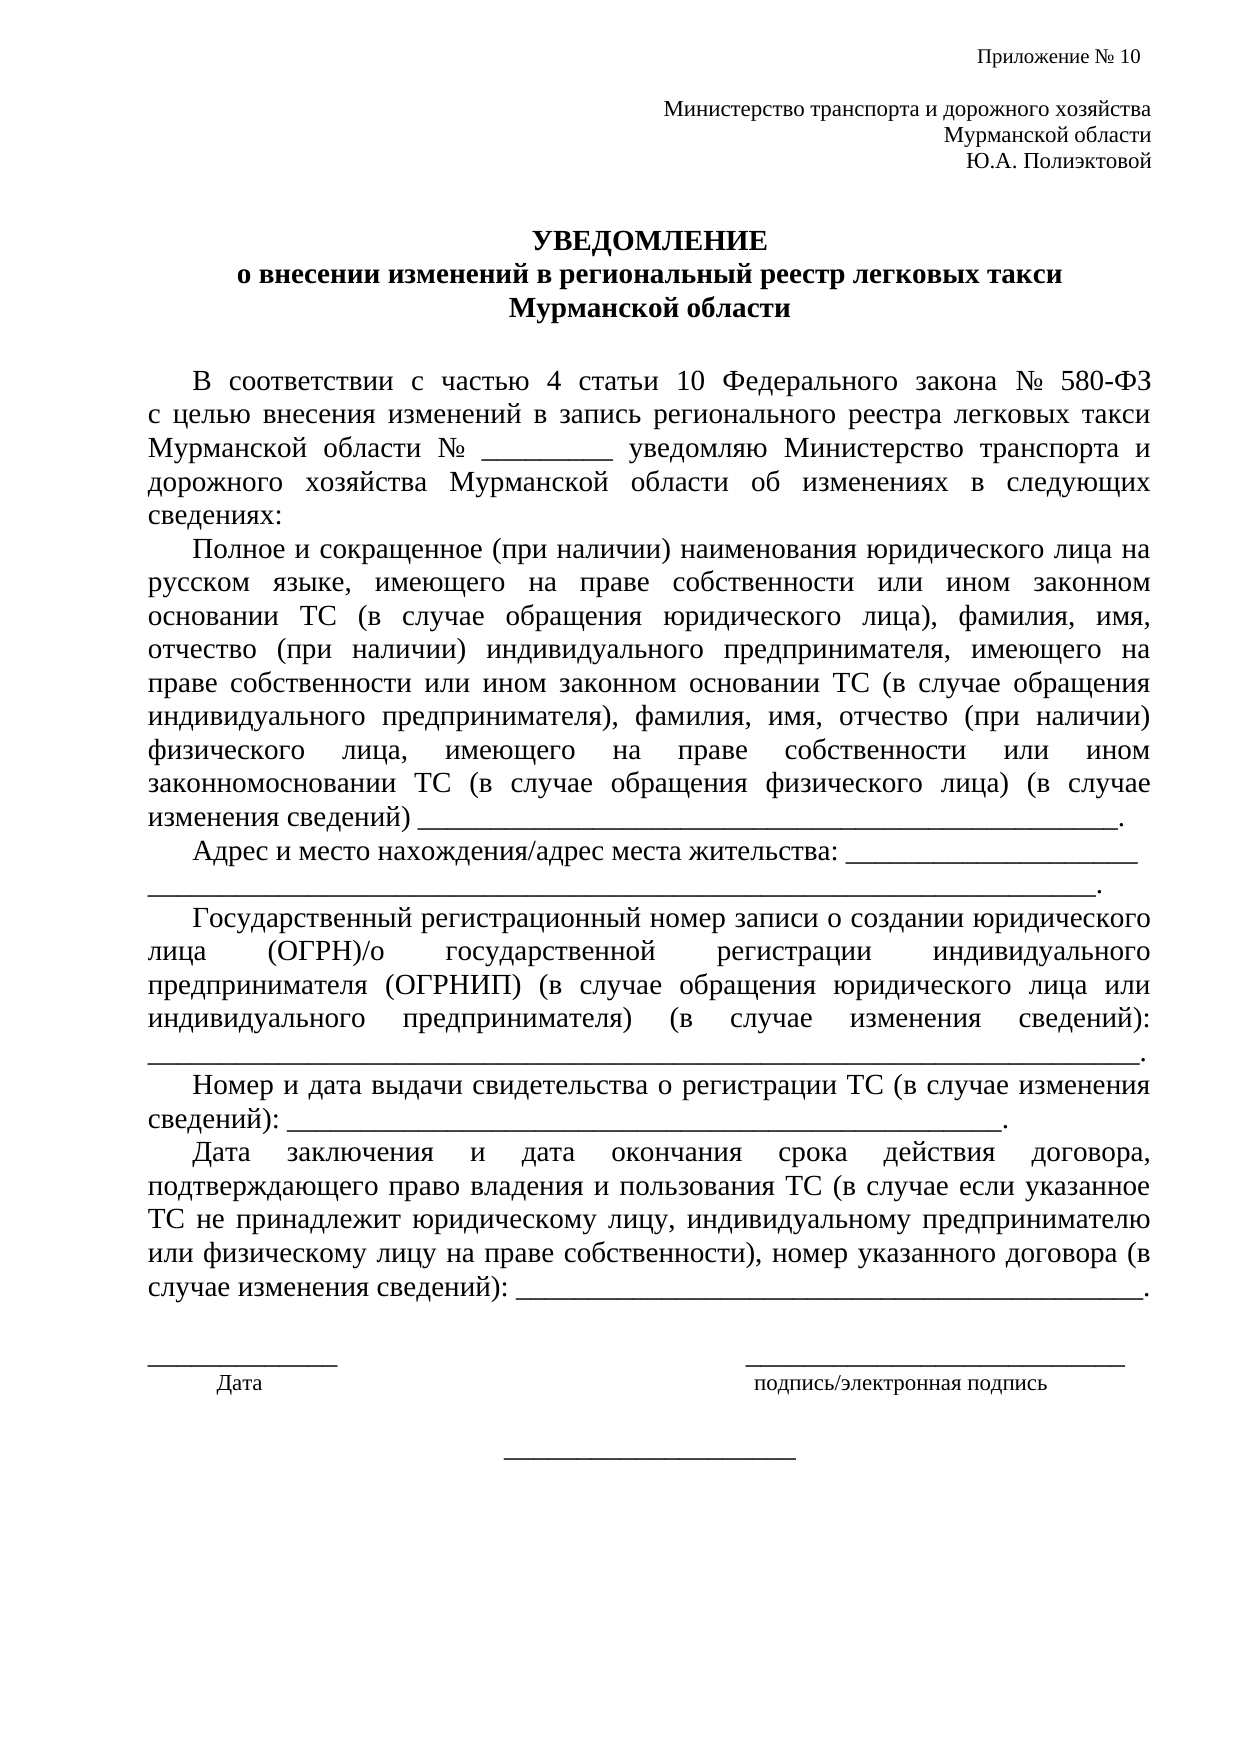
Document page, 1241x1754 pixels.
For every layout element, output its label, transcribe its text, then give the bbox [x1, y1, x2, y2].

text ____________________ [148, 1429, 1152, 1463]
text Мурманской области [148, 121, 1152, 147]
text Министерство транспорта и дорожного хозяйства [148, 95, 1152, 121]
table_header Приложение № 10 [724, 44, 1152, 68]
text Дата подпись/электронная подпись [148, 1369, 1152, 1396]
text Государственный регистрационный номер записи о создании юридического лица (ОГРН)/о государственной регистрации индивидуального предпринимателя (ОГРНИП) (в случае обращения юридического лица или индивидуального предпринимателя) (в случае изменения сведений): ____________________________________________________________________. [148, 900, 1152, 1067]
text _____________ __________________________ [148, 1336, 1152, 1369]
text УВЕДОМЛЕНИЕ [148, 223, 1152, 256]
text _________________________________________________________________. [148, 866, 1152, 900]
text Ю.А. Полиэктовой [148, 147, 1152, 174]
text Дата заключения и дата окончания срока действия договора, подтверждающего право владения и пользования ТС (в случае если указанное ТС не принадлежит юридическому лицу, индивидуальному предпринимателю или физическому лицу на праве собственности), номер указанного договора (в случае изменения сведений): ___________________________________________. [148, 1134, 1152, 1302]
text о внесении изменений в региональный реестр легковых такси [148, 256, 1152, 290]
text Адрес и место нахождения/адрес места жительства: ____________________ [148, 833, 1152, 866]
text Номер и дата выдачи свидетельства о регистрации ТС (в случае изменения сведений): _________________________________________________. [148, 1067, 1152, 1134]
text В соответствии с частью 4 статьи 10 Федерального закона № 580-ФЗ с целью внесения изменений в запись регионального реестра легковых такси Мурманской области № _________ уведомляю Министерство транспорта и дорожного хозяйства Мурманской области об изменениях в следующих сведениях: [148, 363, 1152, 531]
text Полное и сокращенное (при наличии) наименования юридического лица на русском языке, имеющего на праве собственности или ином законном основании ТС (в случае обращения юридического лица), фамилия, имя, отчество (при наличии) индивидуального предпринимателя, имеющего на праве собственности или ином законном основании ТС (в случае обращения индивидуального предпринимателя), фамилия, имя, отчество (при наличии) физического лица, имеющего на праве собственности или ином законномосновании ТС (в случае обращения физического лица) (в случае изменения сведений) ________________________________________________. [148, 531, 1152, 833]
text Мурманской области [148, 290, 1152, 323]
